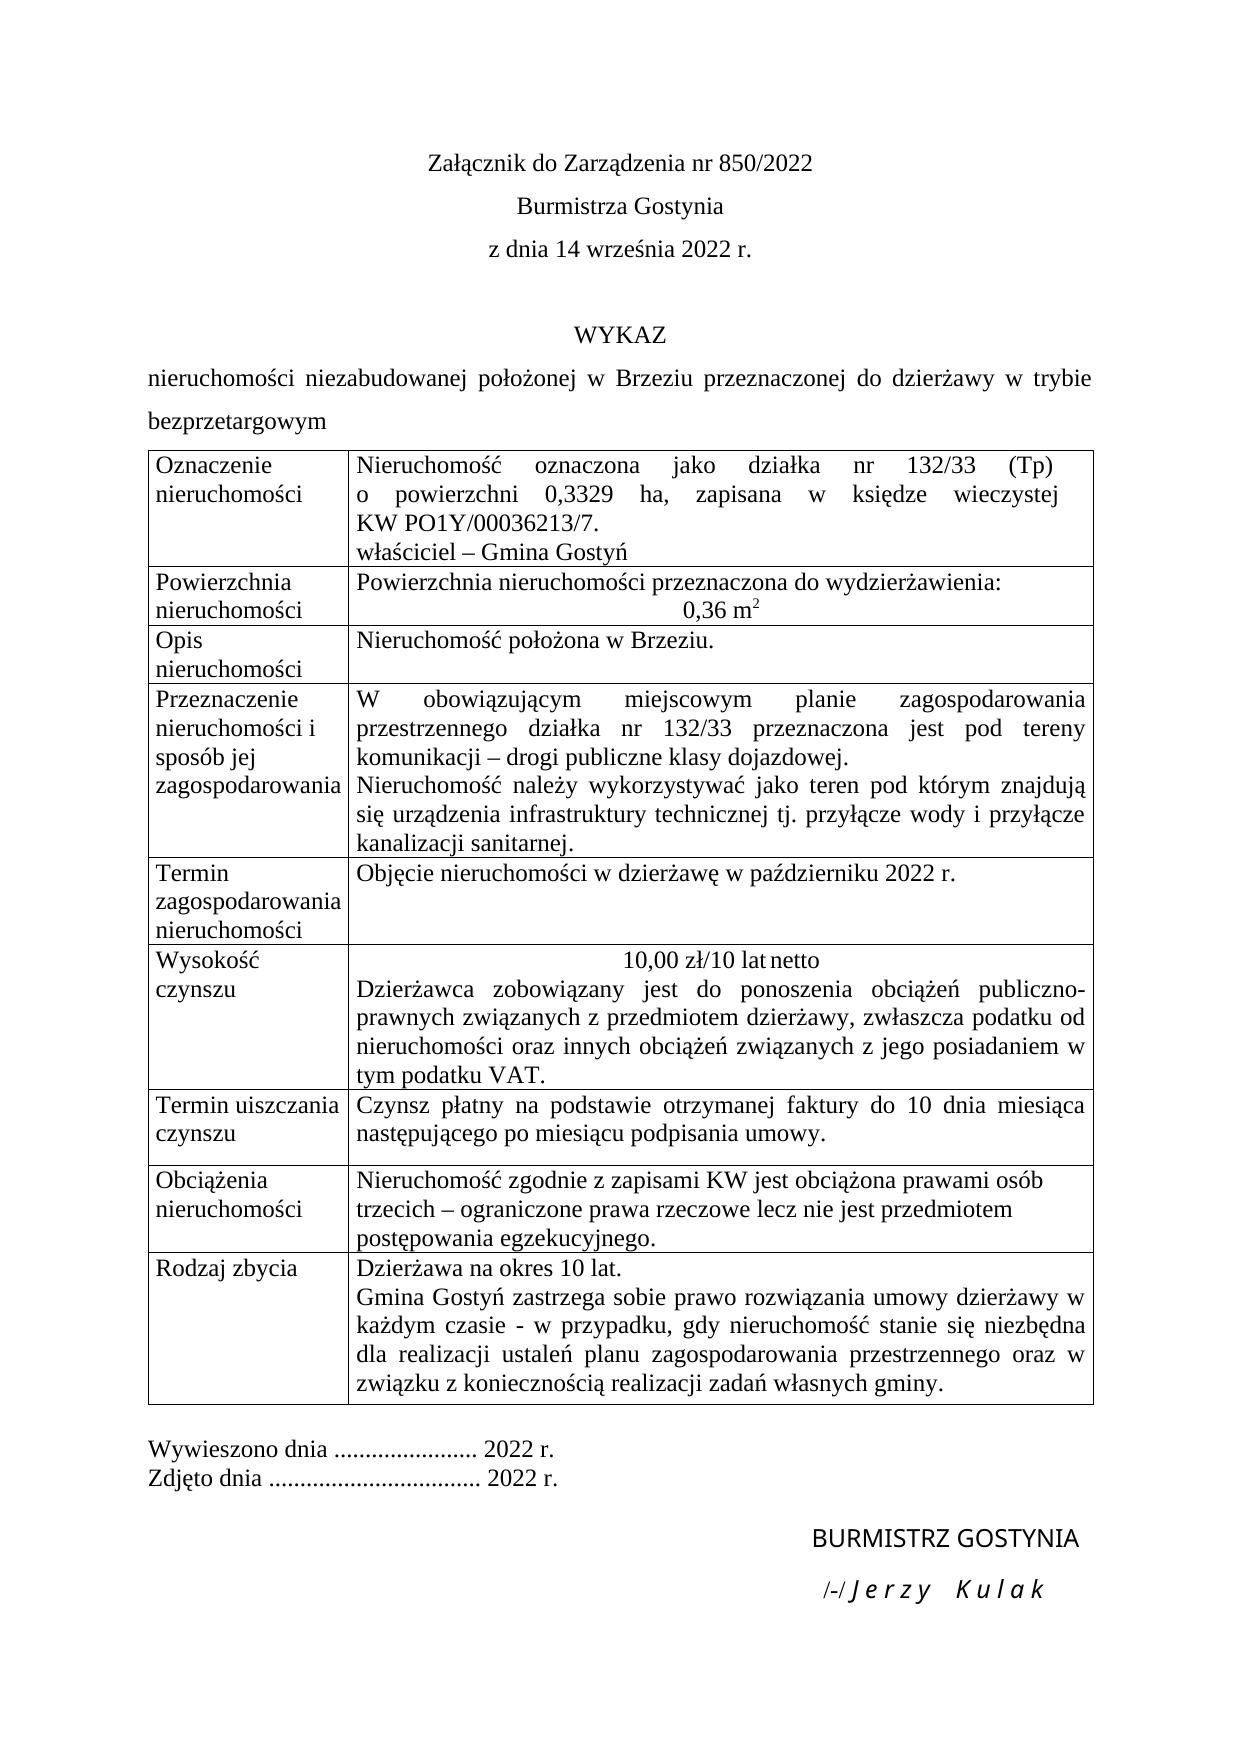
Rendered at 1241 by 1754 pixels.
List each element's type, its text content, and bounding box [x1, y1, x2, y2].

subtitle nieruchomości niezabudowanej położonej w Brzeziu przeznaczonej do dzierżawy w trybie bezprzetargowym [148, 363, 1093, 435]
table_cell Wysokość czynszu [149, 945, 348, 1089]
list z dnia 14 września 2022 r. [148, 234, 1093, 263]
table_header Nieruchomość oznaczona jako działka nr 132/33 (Tp) o powierzchni 0,3329 ha, zapisana w księdze wieczystej KW PO1Y/00036213/7. właściciel – Gmina Gostyń [349, 451, 1093, 566]
text Załącznik do Zarządzenia nr 850/2022 [148, 148, 1093, 176]
table_cell Nieruchomość położona w Brzeziu. [349, 626, 1093, 683]
text Burmistrza Gostynia [148, 191, 1093, 219]
table_cell Nieruchomość zgodnie z zapisami KW jest obciążona prawami osób trzecich – ograniczone prawa rzeczowe lecz nie jest przedmiotem postępowania egzekucyjnego. [349, 1166, 1093, 1252]
table_cell Opis nieruchomości [149, 626, 348, 683]
text Zdjęto dnia .................................. 2022 r. [148, 1463, 1093, 1492]
table_cell Obciążenia nieruchomości [149, 1166, 348, 1252]
table_cell W obowiązującym miejscowym planie zagospodarowania przestrzennego działka nr 132/33 przeznaczona jest pod tereny komunikacji – drogi publiczne klasy dojazdowej. Nieruchomość należy wykorzystywać jako teren pod którym znajdują się urządzenia infrastruktury technicznej tj. przyłącze wody i przyłącze kanalizacji sanitarnej. [349, 684, 1093, 857]
table_cell Przeznaczenie nieruchomości i sposób jej zagospodarowania [149, 684, 348, 857]
table_cell 10,00 zł/10 lat netto Dzierżawca zobowiązany jest do ponoszenia obciążeń publiczno-prawnych związanych z przedmiotem dzierżawy, zwłaszcza podatku od nieruchomości oraz innych obciążeń związanych z jego posiadaniem w tym podatku VAT. [349, 945, 1093, 1089]
table_cell Termin zagospodarowania nieruchomości [149, 858, 348, 944]
table_cell Objęcie nieruchomości w dzierżawę w październiku 2022 r. [349, 858, 1093, 944]
text BURMISTRZ GOSTYNIA [811, 1520, 1093, 1554]
text /-/ J e r z y K u l a k [664, 1571, 1093, 1605]
table_header Oznaczenie nieruchomości [149, 451, 348, 566]
table_cell Dzierżawa na okres 10 lat. Gmina Gostyń zastrzega sobie prawo rozwiązania umowy dzierżawy w każdym czasie - w przypadku, gdy nieruchomość stanie się niezbędna dla realizacji ustaleń planu zagospodarowania przestrzennego oraz w związku z koniecznością realizacji zadań własnych gminy. [349, 1253, 1093, 1404]
table_cell Termin uiszczania czynszu [149, 1090, 348, 1164]
table_cell Rodzaj zbycia [149, 1253, 348, 1404]
table_cell Powierzchnia nieruchomości [149, 567, 348, 624]
table_cell Powierzchnia nieruchomości przeznaczona do wydzierżawienia: 0,36 m2 [349, 567, 1093, 624]
list WYKAZ [148, 320, 1093, 349]
text Wywieszono dnia ....................... 2022 r. [148, 1434, 1093, 1463]
table_cell Czynsz płatny na podstawie otrzymanej faktury do 10 dnia miesiąca następującego po miesiącu podpisania umowy. [349, 1090, 1093, 1164]
